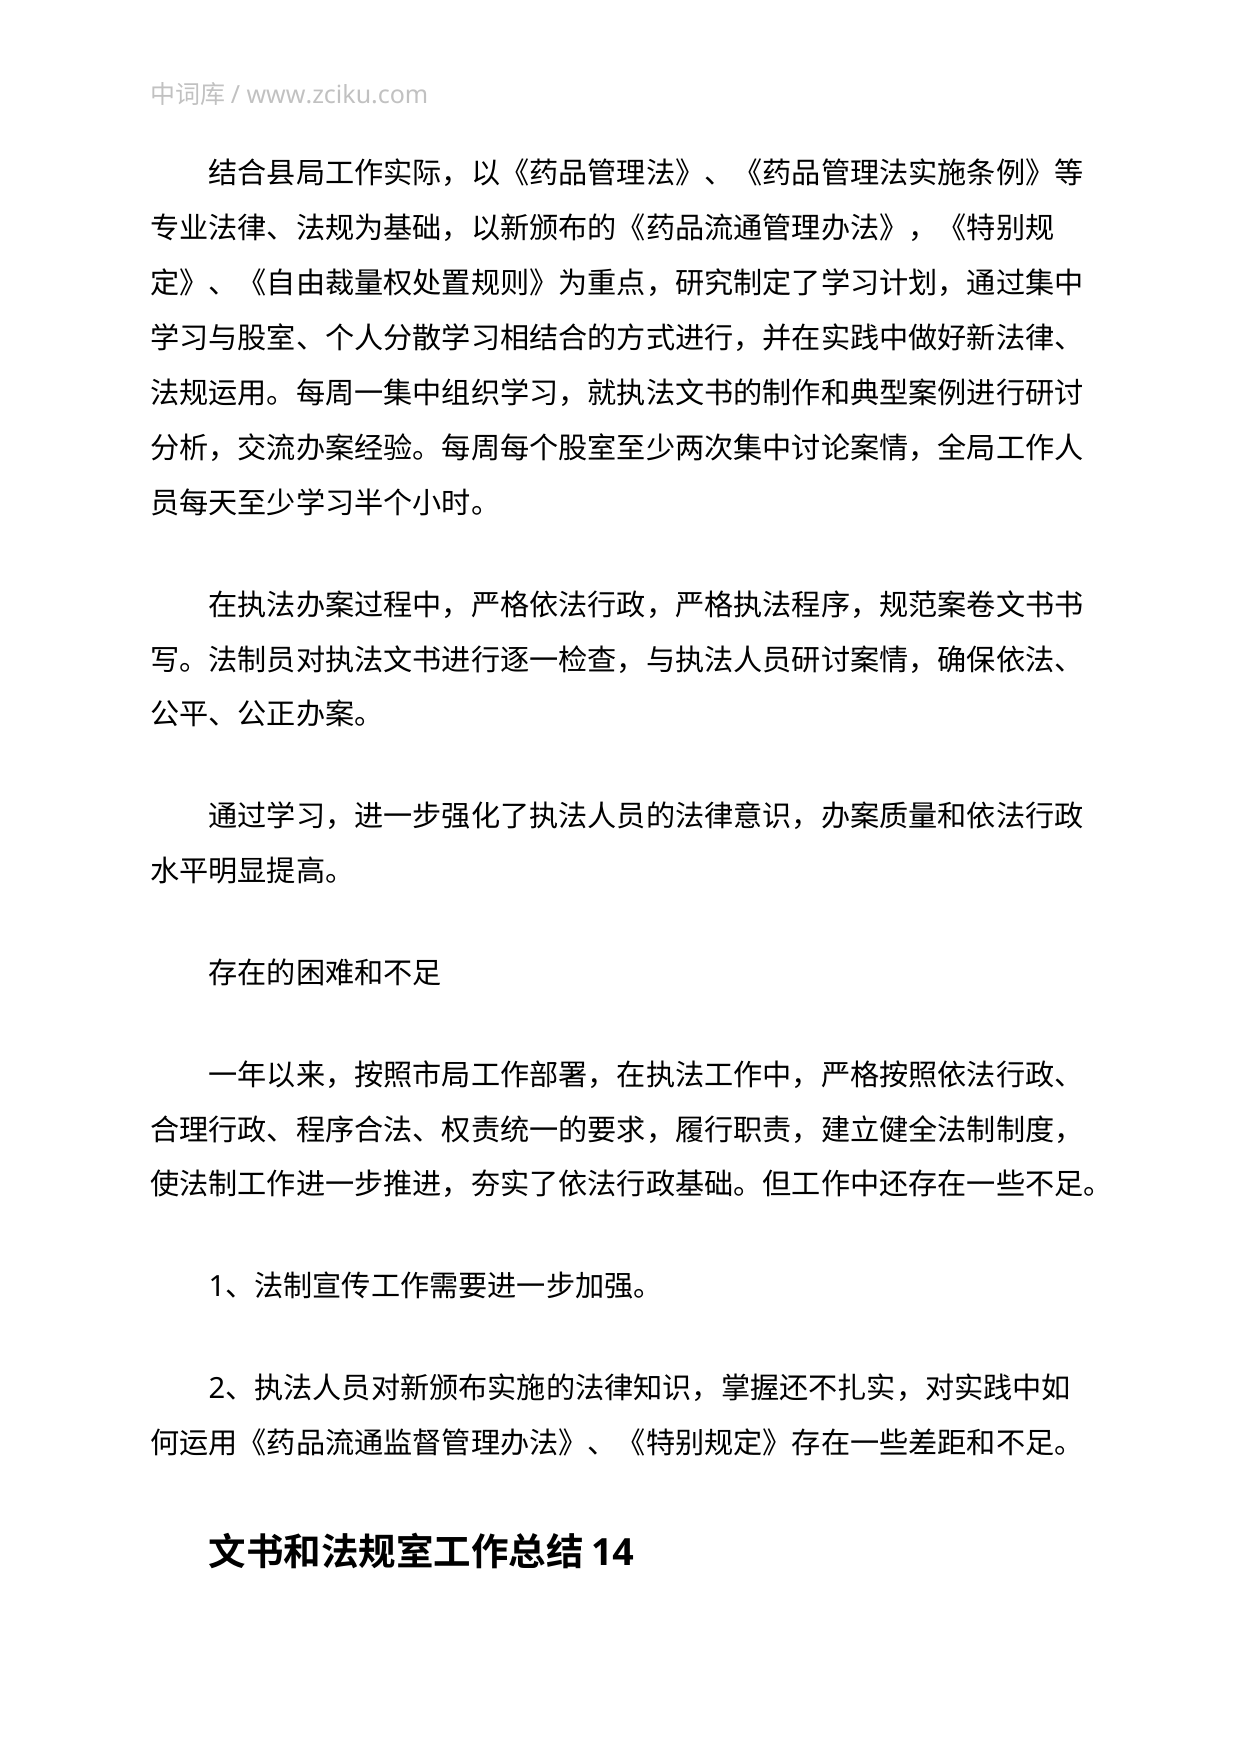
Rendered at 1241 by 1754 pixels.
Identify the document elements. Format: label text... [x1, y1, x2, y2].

text 通过学习，进一步强化了执法人员的法律意识，办案质量和依法行政水平明显提高。 [150, 793, 1090, 890]
text 存在的困难和不足 [150, 949, 1090, 992]
text 1、法制宣传工作需要进一步加强。 [150, 1263, 1090, 1305]
text 在执法办案过程中，严格依法行政，严格执法程序，规范案卷文书书写。法制员对执法文书进行逐一检查，与执法人员研讨案情，确保依法、公平、公正办案。 [150, 581, 1090, 733]
text 结合县局工作实际，以《药品管理法》、《药品管理法实施条例》等专业法律、法规为基础，以新颁布的《药品流通管理办法》，《特别规定》、《自由裁量权处置规则》为重点，研究制定了学习计划，通过集中学习与股室、个人分散学习相结合的方式进行，并在实践中做好新法律、法规运用。每周一集中组织学习，就执法文书的制作和典型案例进行研讨分析，交流办案经验。每周每个股室至少两次集中讨论案情，全局工作人员每天至少学习半个小时。 [150, 150, 1090, 522]
text 一年以来，按照市局工作部署，在执法工作中，严格按照依法行政、合理行政、程序合法、权责统一的要求，履行职责，建立健全法制制度，使法制工作进一步推进，夯实了依法行政基础。但工作中还存在一些不足。 [150, 1051, 1090, 1203]
text 2、执法人员对新颁布实施的法律知识，掌握还不扎实，对实践中如何运用《药品流通监督管理办法》、《特别规定》存在一些差距和不足。 [150, 1365, 1090, 1462]
text 文书和法规室工作总结14 [150, 1521, 1090, 1576]
